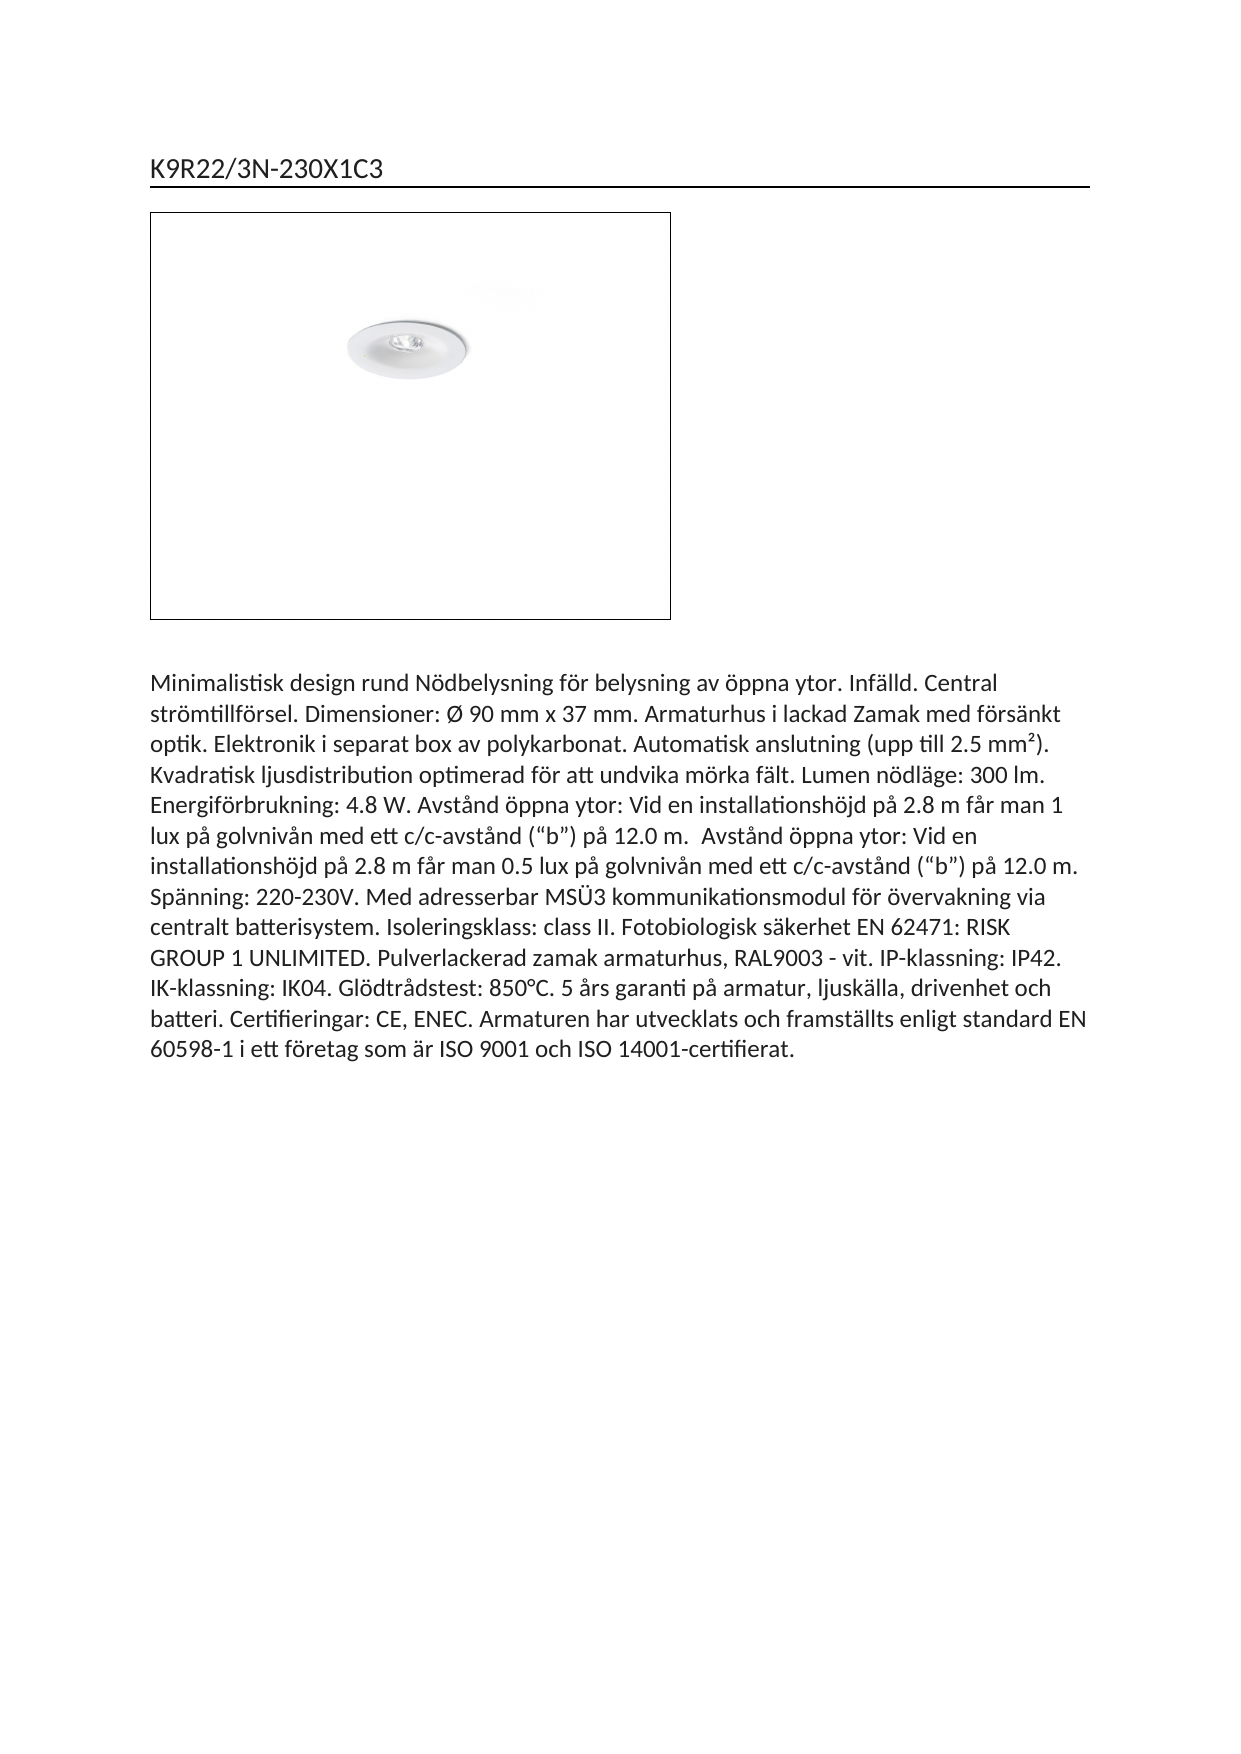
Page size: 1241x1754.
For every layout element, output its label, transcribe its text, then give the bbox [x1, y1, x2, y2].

text Minimalistisk design rund Nödbelysning för belysning av öppna ytor. Infälld. Central strömtillförsel. Dimensioner: Ø 90 mm x 37 mm. Armaturhus i lackad Zamak med försänkt optik. Elektronik i separat box av polykarbonat. Automatisk anslutning (upp till 2.5 mm²). Kvadratisk ljusdistribution optimerad för att undvika mörka fält. Lumen nödläge: 300 lm. Energiförbrukning: 4.8 W. Avstånd öppna ytor: Vid en installationshöjd på 2.8 m får man 1 lux på golvnivån med ett c/c-avstånd (“b”) på 12.0 m. Avstånd öppna ytor: Vid en installationshöjd på 2.8 m får man 0.5 lux på golvnivån med ett c/c-avstånd (“b”) på 12.0 m. Spänning: 220-230V. Med adresserbar MSÜ3 kommunikationsmodul för övervakning via centralt batterisystem. Isoleringsklass: class II. Fotobiologisk säkerhet EN 62471: RISK GROUP 1 UNLIMITED. Pulverlackerad zamak armaturhus, RAL9003 - vit. IP-klassning: IP42. IK-klassning: IK04. Glödtrådstest: 850°C. 5 års garanti på armatur, ljuskälla, drivenhet och batteri. Certifieringar: CE, ENEC. Armaturen har utvecklats och framställts enligt standard EN 60598-1 i ett företag som är ISO 9001 och ISO 14001-certifierat. [150, 667, 1090, 1064]
text K9R22/3N-230X1C3 [150, 150, 1090, 186]
picture [151, 213, 670, 619]
